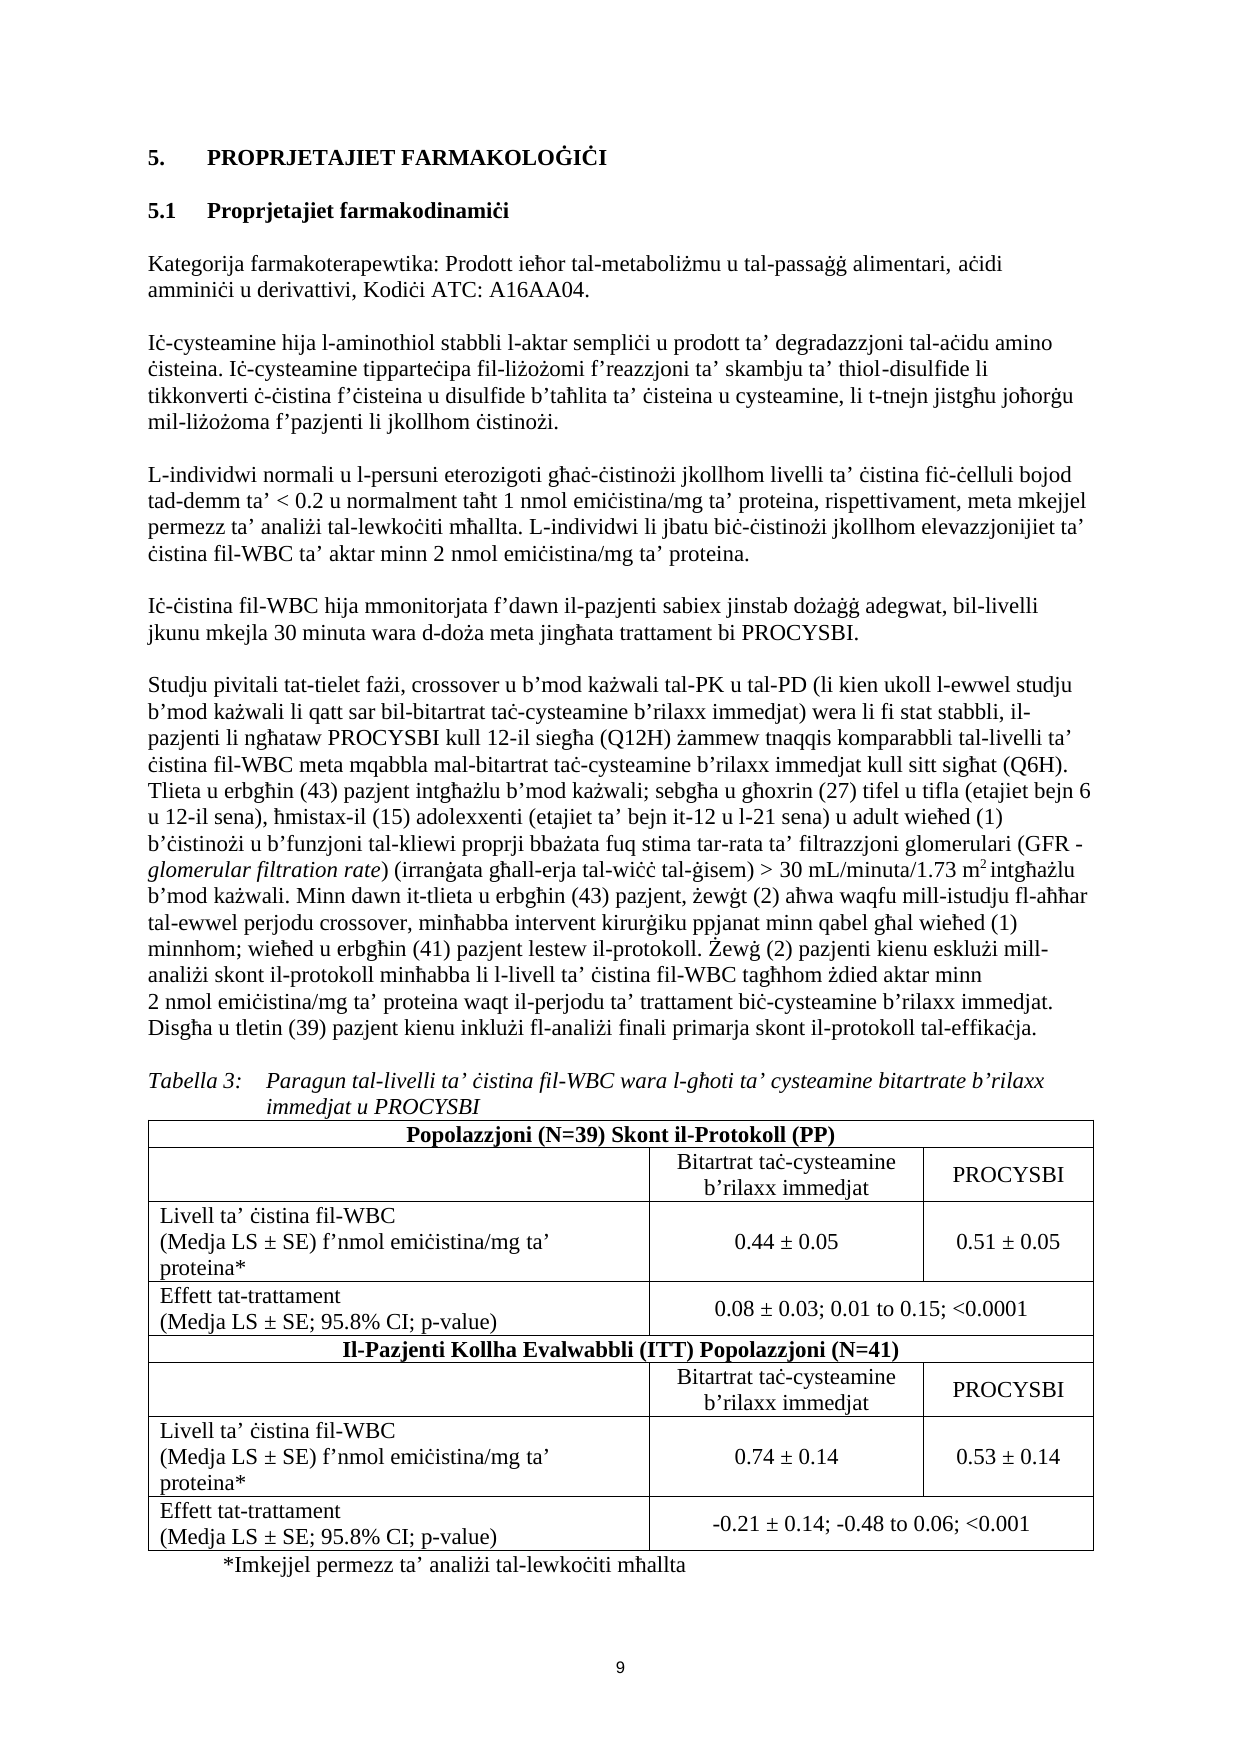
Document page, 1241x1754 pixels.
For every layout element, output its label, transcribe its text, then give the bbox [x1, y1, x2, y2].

table_cell Bitartrat taċ-cysteamine b’rilaxx immedjat [650, 1148, 923, 1201]
text Iċ-ċistina fil-WBC hija mmonitorjata f’dawn il-pazjenti sabiex jinstab dożaġġ adegwat, bil-livelli jkunu mkejla 30 minuta wara d-doża meta jingħata trattament bi PROCYSBI. [148, 592, 1092, 645]
table_cell 0.44 ± 0.05 [650, 1202, 923, 1281]
text *Imkejjel permezz ta’ analiżi tal-lewkoċiti mħallta [223, 1551, 1092, 1577]
table_cell PROCYSBI [924, 1148, 1093, 1201]
table_cell -0.21 ± 0.14; -0.48 to 0.06; <0.001 [650, 1497, 1093, 1549]
table_cell 0.53 ± 0.14 [924, 1417, 1093, 1496]
table_cell Livell ta’ ċistina fil-WBC (Medja LS ± SE) f’nmol emiċistina/mg ta’ proteina* [149, 1202, 649, 1281]
text Tabella 3: Paragun tal-livelli ta’ ċistina fil-WBC wara l-għoti ta’ cysteamine bitartrate b’rilaxx immedjat u PROCYSBI [148, 1067, 1092, 1119]
table_cell Livell ta’ ċistina fil-WBC (Medja LS ± SE) f’nmol emiċistina/mg ta’ proteina* [149, 1417, 649, 1496]
table_header Popolazzjoni (N=39) Skont il-Protokoll (PP) [149, 1121, 1093, 1147]
table_cell 0.74 ± 0.14 [650, 1417, 923, 1496]
text 5.1 Proprjetajiet farmakodinamiċi [148, 197, 1092, 223]
text Kategorija farmakoterapewtika: Prodott ieħor tal-metaboliżmu u tal-passaġġ alimentari, aċidi amminiċi u derivattivi, Kodiċi ATC: A16AA04. [148, 250, 1092, 303]
table_cell 0.51 ± 0.05 [924, 1202, 1093, 1281]
table_cell Effett tat-trattament (Medja LS ± SE; 95.8% CI; p-value) [149, 1282, 649, 1334]
table_cell Bitartrat taċ-cysteamine b’rilaxx immedjat [650, 1363, 923, 1416]
table_cell 0.08 ± 0.03; 0.01 to 0.15; <0.0001 [650, 1282, 1093, 1334]
table_cell Effett tat-trattament (Medja LS ± SE; 95.8% CI; p-value) [149, 1497, 649, 1549]
table_cell [149, 1148, 649, 1201]
table_cell [149, 1363, 649, 1416]
text Studju pivitali tat-tielet fażi, crossover u b’mod każwali tal-PK u tal-PD (li kien ukoll l-ewwel studju b’mod każwali li qatt sar bil-bitartrat taċ-cysteamine b’rilaxx immedjat) wera li fi stat stabbli, il-pazjenti li ngħataw PROCYSBI kull 12-il siegħa (Q12H) żammew tnaqqis komparabbli tal-livelli ta’ ċistina fil-WBC meta mqabbla mal-bitartrat taċ-cysteamine b’rilaxx immedjat kull sitt sigħat (Q6H). Tlieta u erbgħin (43) pazjent intgħażlu b’mod każwali; sebgħa u għoxrin (27) tifel u tifla (etajiet bejn 6 u 12-il sena), ħmistax-il (15) adolexxenti (etajiet ta’ bejn it-12 u l-21 sena) u adult wieħed (1) b’ċistinożi u b’funzjoni tal-kliewi proprji bbażata fuq stima tar-rata ta’ filtrazzjoni glomerulari (GFR - glomerular filtration rate) (irranġata għall-erja tal-wiċċ tal-ġisem) > 30 mL/minuta/1.73 m2 intgħażlu b’mod każwali. Minn dawn it-tlieta u erbgħin (43) pazjent, żewġt (2) aħwa waqfu mill-istudju fl-aħħar tal-ewwel perjodu crossover, minħabba intervent kirurġiku ppjanat minn qabel għal wieħed (1) minnhom; wieħed u erbgħin (41) pazjent lestew il-protokoll. Żewġ (2) pazjenti kienu esklużi mill-analiżi skont il-protokoll minħabba li l-livell ta’ ċistina fil-WBC tagħhom żdied aktar minn 2 nmol emiċistina/mg ta’ proteina waqt il-perjodu ta’ trattament biċ-cysteamine b’rilaxx immedjat. Disgħa u tletin (39) pazjent kienu inklużi fl-analiżi finali primarja skont il-protokoll tal-effikaċja. [148, 672, 1092, 1041]
text 5. PROPRJETAJIET FARMAKOLOĠIĊI [148, 144, 1092, 171]
text L-individwi normali u l-persuni eterozigoti għaċ-ċistinożi jkollhom livelli ta’ ċistina fiċ-ċelluli bojod tad-demm ta’ < 0.2 u normalment taħt 1 nmol emiċistina/mg ta’ proteina, rispettivament, meta mkejjel permezz ta’ analiżi tal-lewkoċiti mħallta. L-individwi li jbatu biċ-ċistinożi jkollhom elevazzjonijiet ta’ ċistina fil-WBC ta’ aktar minn 2 nmol emiċistina/mg ta’ proteina. [148, 461, 1092, 566]
table_cell Il-Pazjenti Kollha Evalwabbli (ITT) Popolazzjoni (N=41) [149, 1336, 1093, 1362]
text Iċ-cysteamine hija l-aminothiol stabbli l-aktar sempliċi u prodott ta’ degradazzjoni tal-aċidu amino ċisteina. Iċ-cysteamine tipparteċipa fil-liżożomi f’reazzjoni ta’ skambju ta’ thiol-disulfide li tikkonverti ċ-ċistina f’ċisteina u disulfide b’taħlita ta’ ċisteina u cysteamine, li t-tnejn jistgħu joħorġu mil-liżożoma f’pazjenti li jkollhom ċistinożi. [148, 329, 1092, 434]
table_cell PROCYSBI [924, 1363, 1093, 1416]
